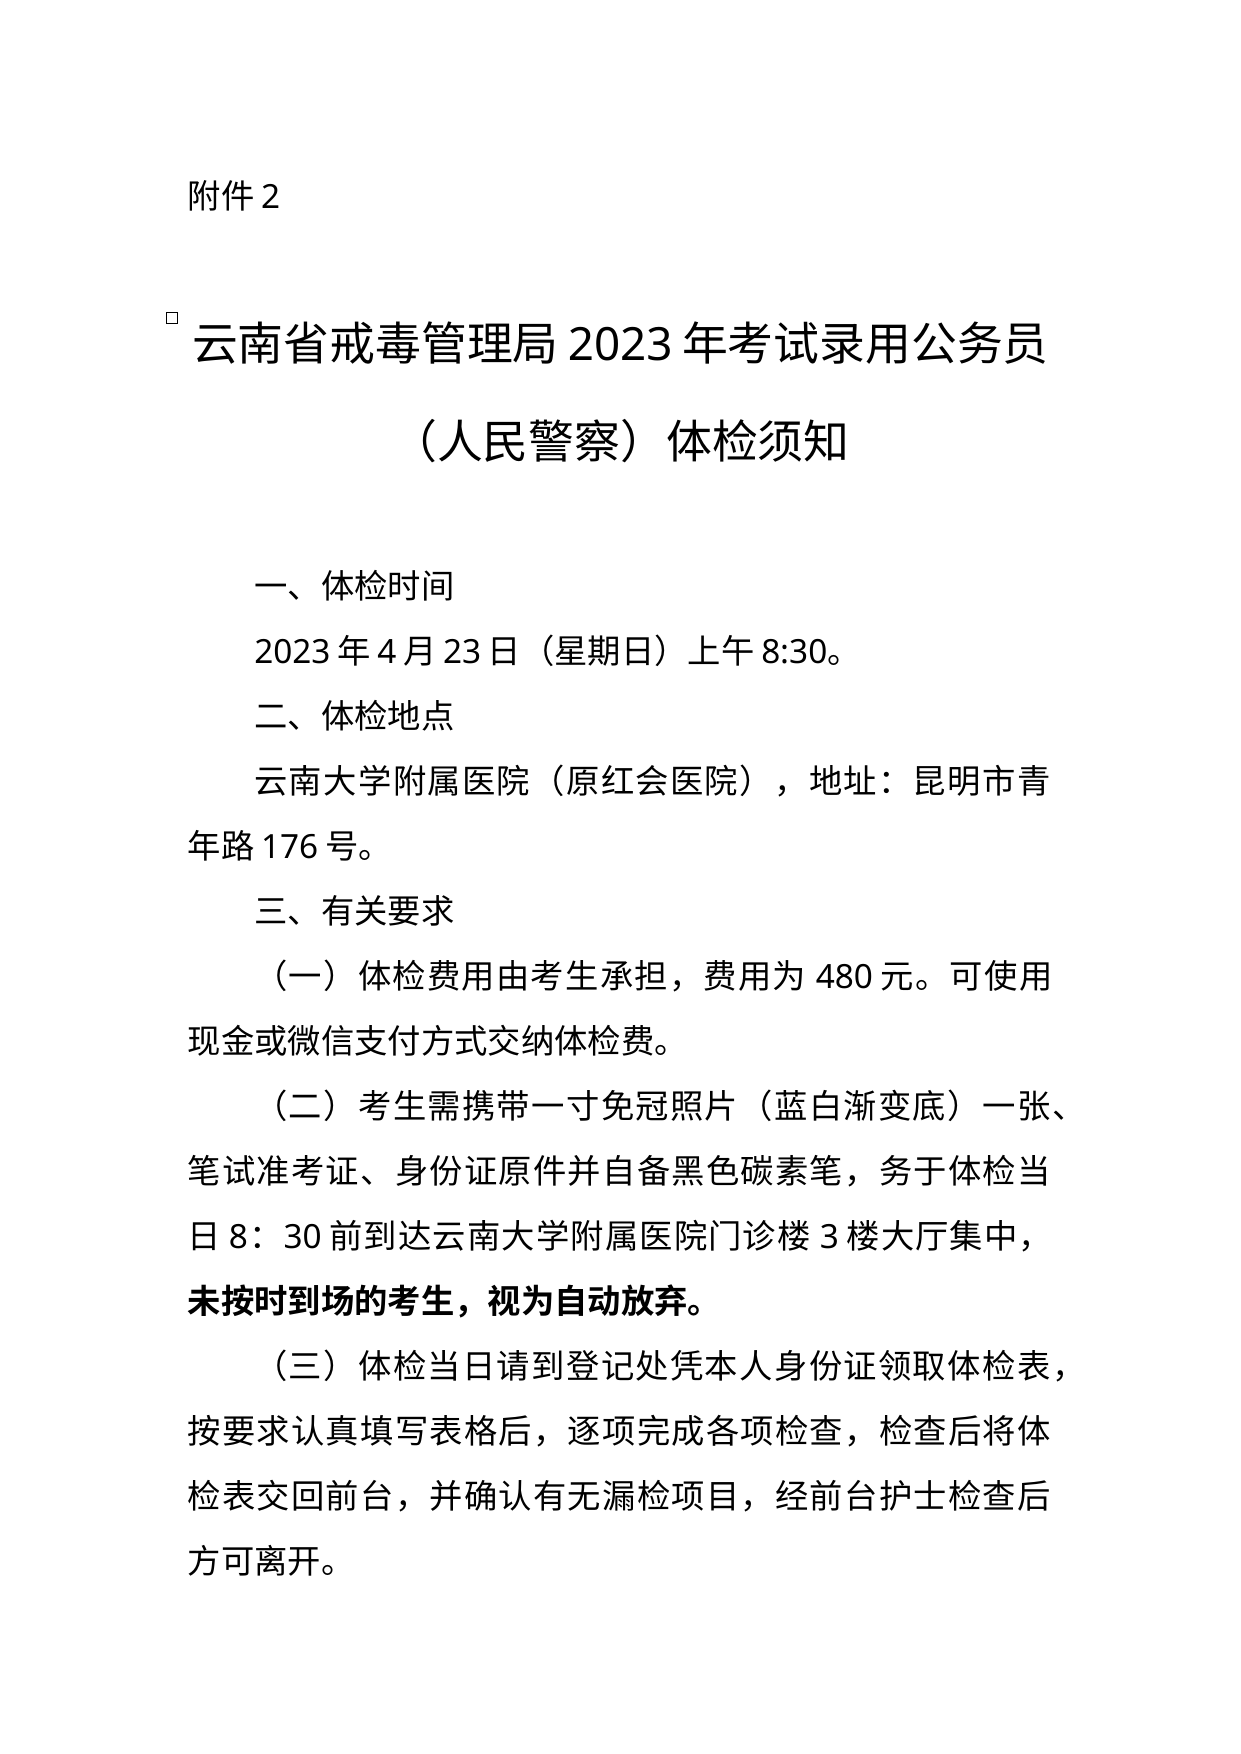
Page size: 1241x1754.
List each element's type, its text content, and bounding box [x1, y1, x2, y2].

text （一）体检费用由考生承担，费用为480元。可使用现金或微信支付方式交纳体检费。 [187, 942, 1053, 1072]
text 云南大学附属医院（原红会医院），地址：昆明市青年路176号。 [187, 747, 1053, 877]
text 云南省戒毒管理局2023年考试录用公务员（人民警察）体检须知 [187, 292, 1053, 487]
list 体检地点 [187, 682, 1053, 747]
text 三、有关要求 [187, 877, 1053, 942]
text （二）考生需携带一寸免冠照片（蓝白渐变底）一张、笔试准考证、身份证原件并自备黑色碳素笔，务于体检当日8：30前到达云南大学附属医院门诊楼3楼大厅集中，未按时到场的考生，视为自动放弃。 [187, 1072, 1053, 1332]
text （三）体检当日请到登记处凭本人身份证领取体检表，按要求认真填写表格后，逐项完成各项检查，检查后将体检表交回前台，并确认有无漏检项目，经前台护士检查后方可离开。 [187, 1332, 1053, 1592]
text 2023年4月23日（星期日）上午8:30。 [187, 617, 1053, 682]
text 附件2 [187, 162, 1053, 227]
list 体检时间 [187, 552, 1053, 617]
